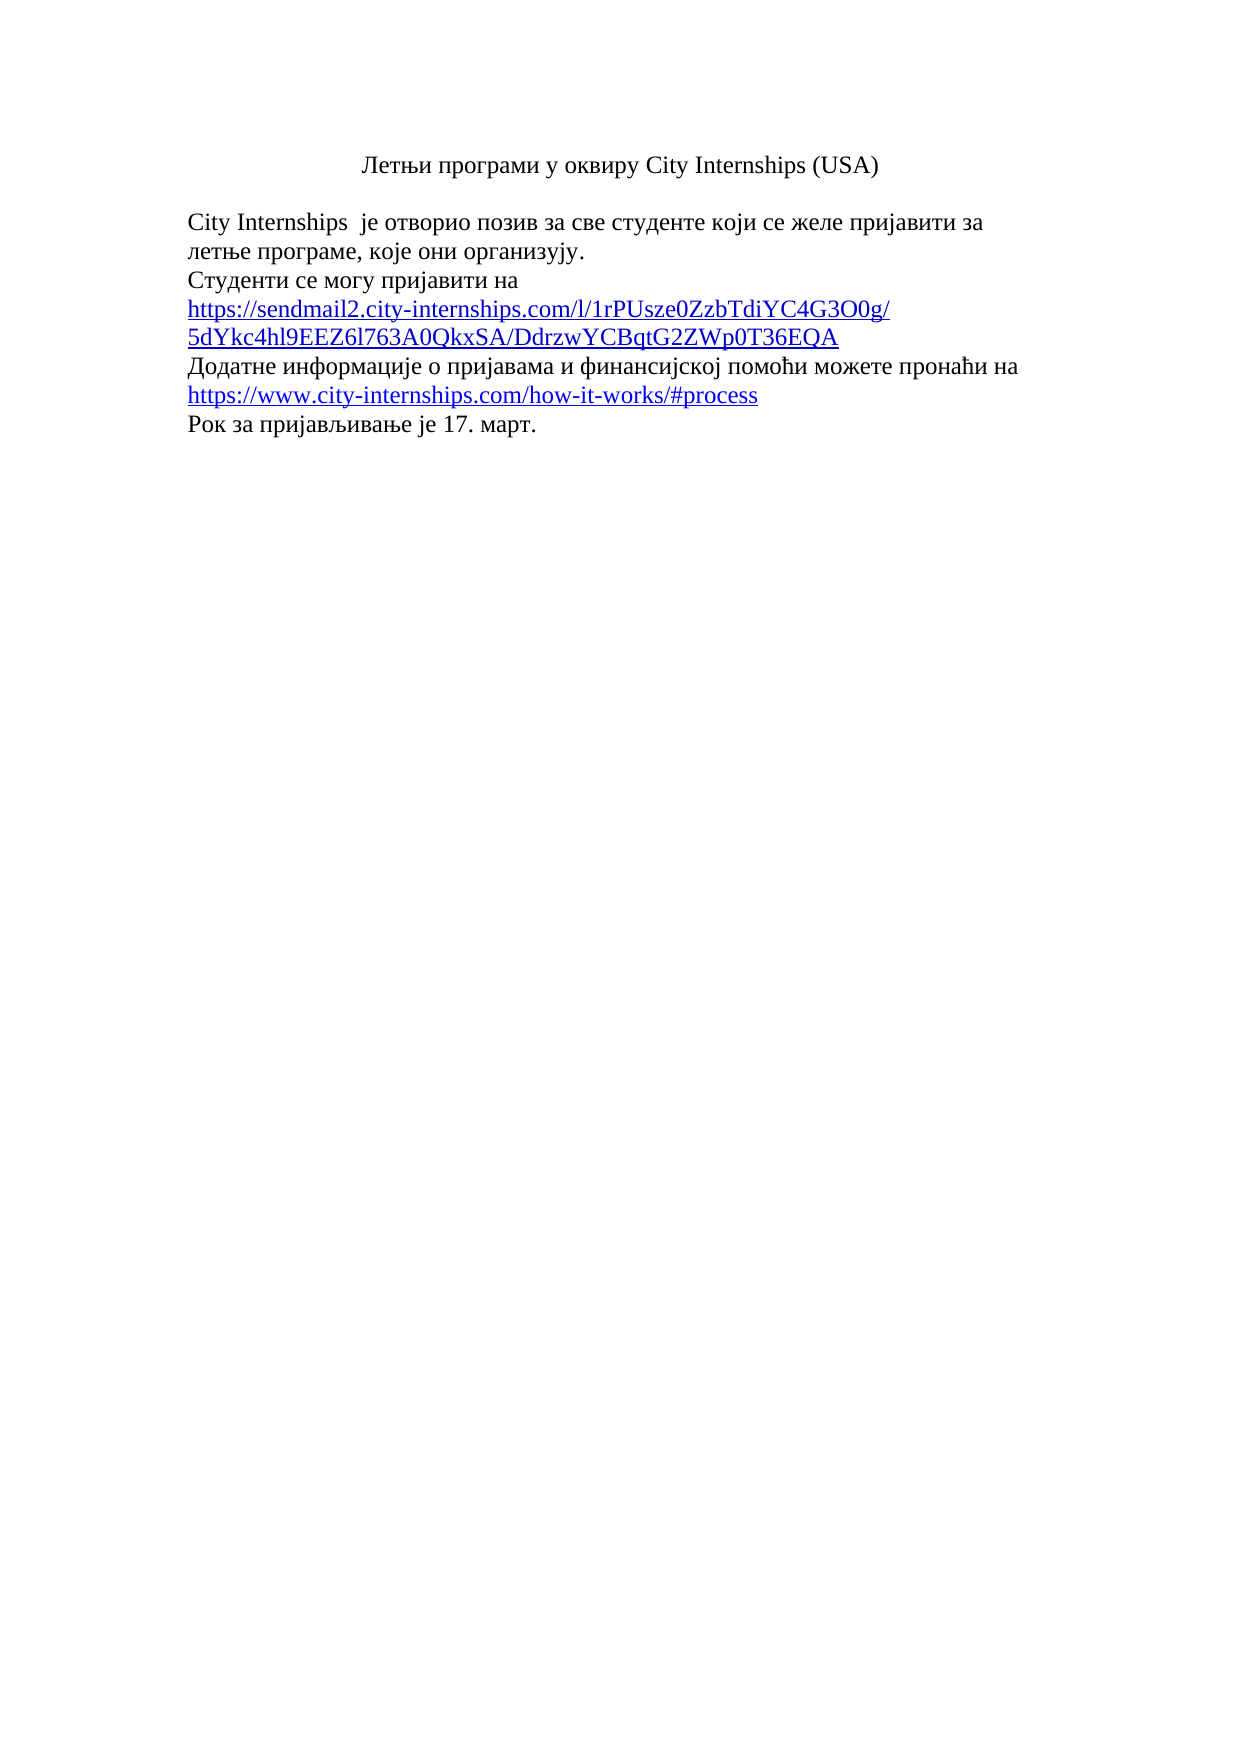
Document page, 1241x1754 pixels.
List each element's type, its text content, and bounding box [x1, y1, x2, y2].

text Летњи програми у оквиру City Internships (USA) [187, 150, 1053, 179]
text Студенти се могу пријавити на [187, 265, 1053, 294]
text Рок за пријављивање је 17. март. [187, 409, 1053, 437]
text Додатне информације о пријавама и финансијској помоћи можете пронаћи на https://www.city-internships.com/how-it-works/#process [187, 351, 1053, 409]
text City Internships је отворио позив за све студенте који се желе пријавити за летње програме, које они организују. [187, 207, 1053, 265]
text https://sendmail2.city-internships.com/l/1rPUsze0ZzbTdiYC4G3O0g/5dYkc4hl9EEZ6l763A0QkxSA/DdrzwYCBqtG2ZWp0T36EQA [187, 294, 1053, 351]
